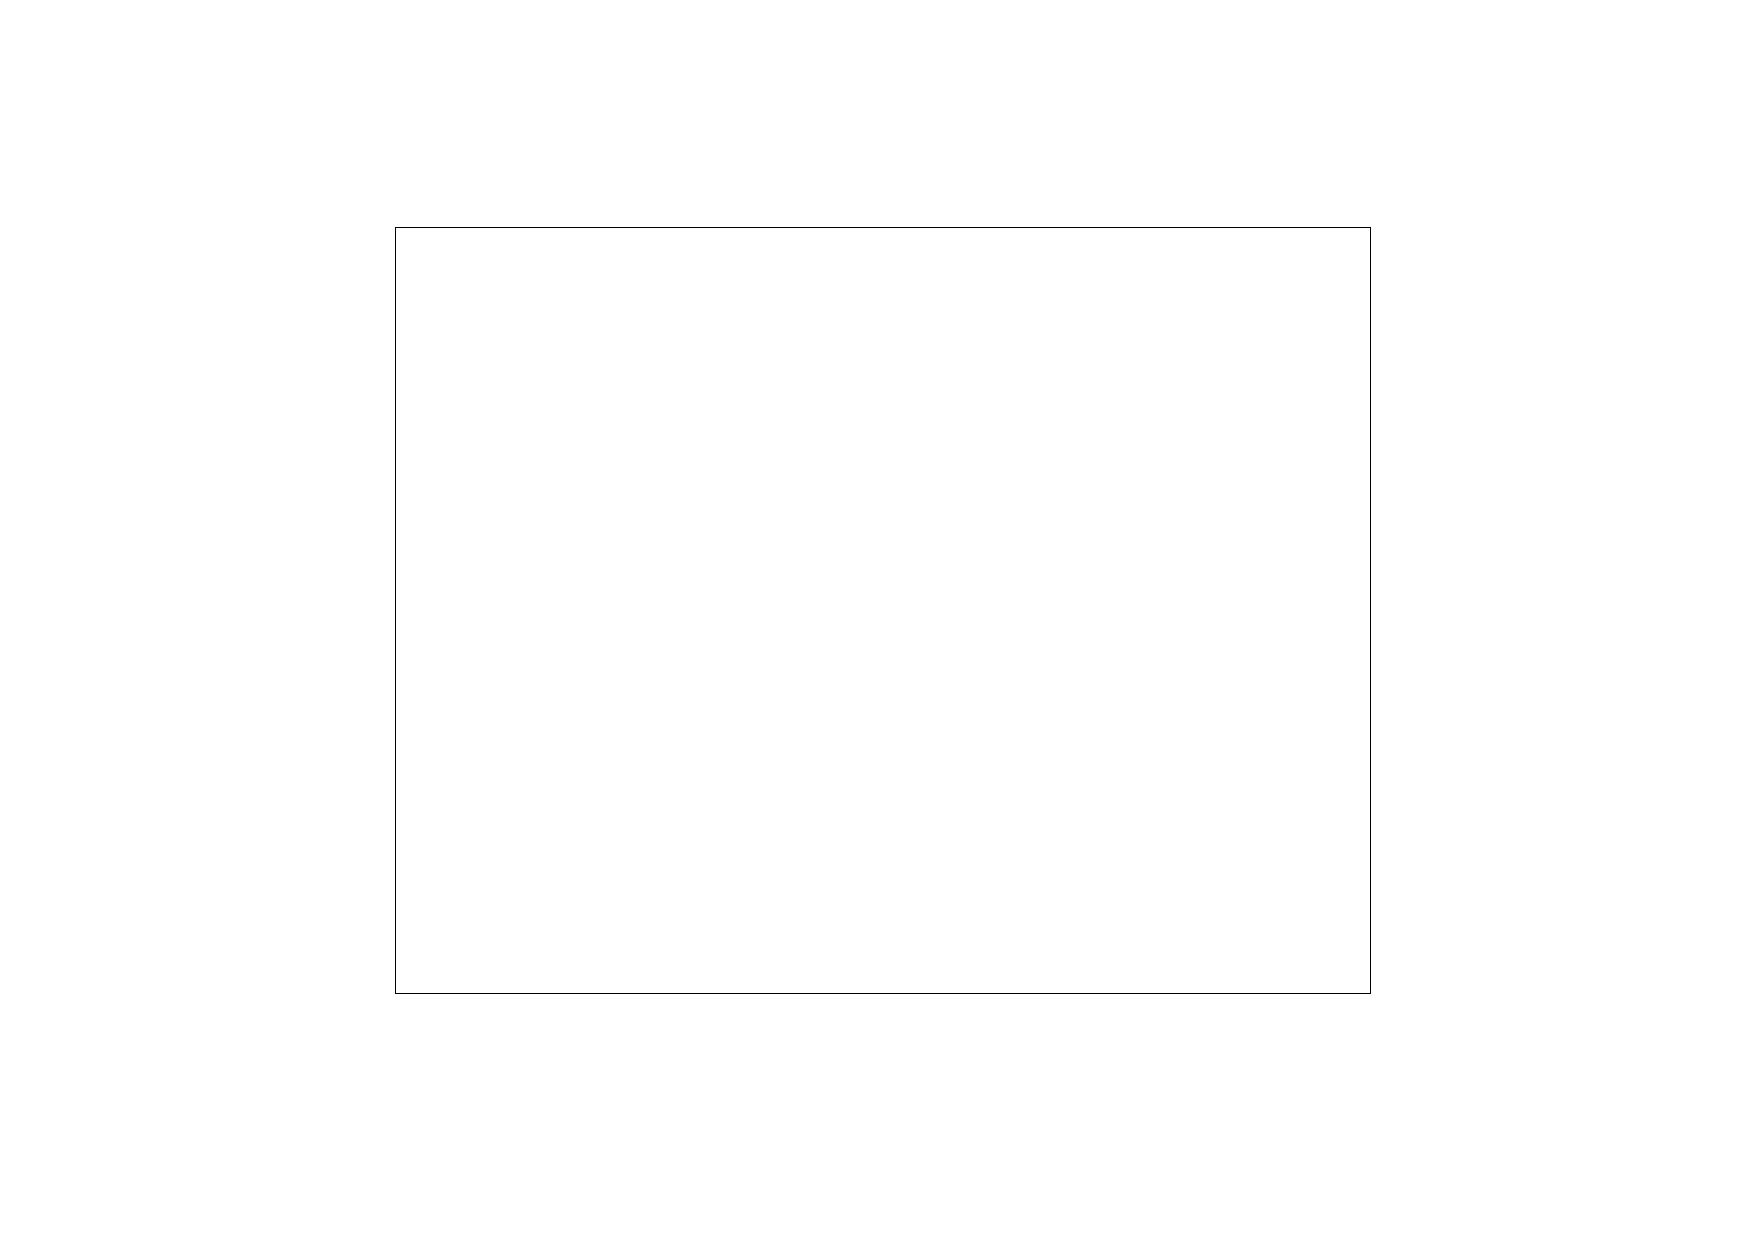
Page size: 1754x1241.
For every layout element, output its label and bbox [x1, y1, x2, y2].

table_header [396, 228, 1370, 993]
